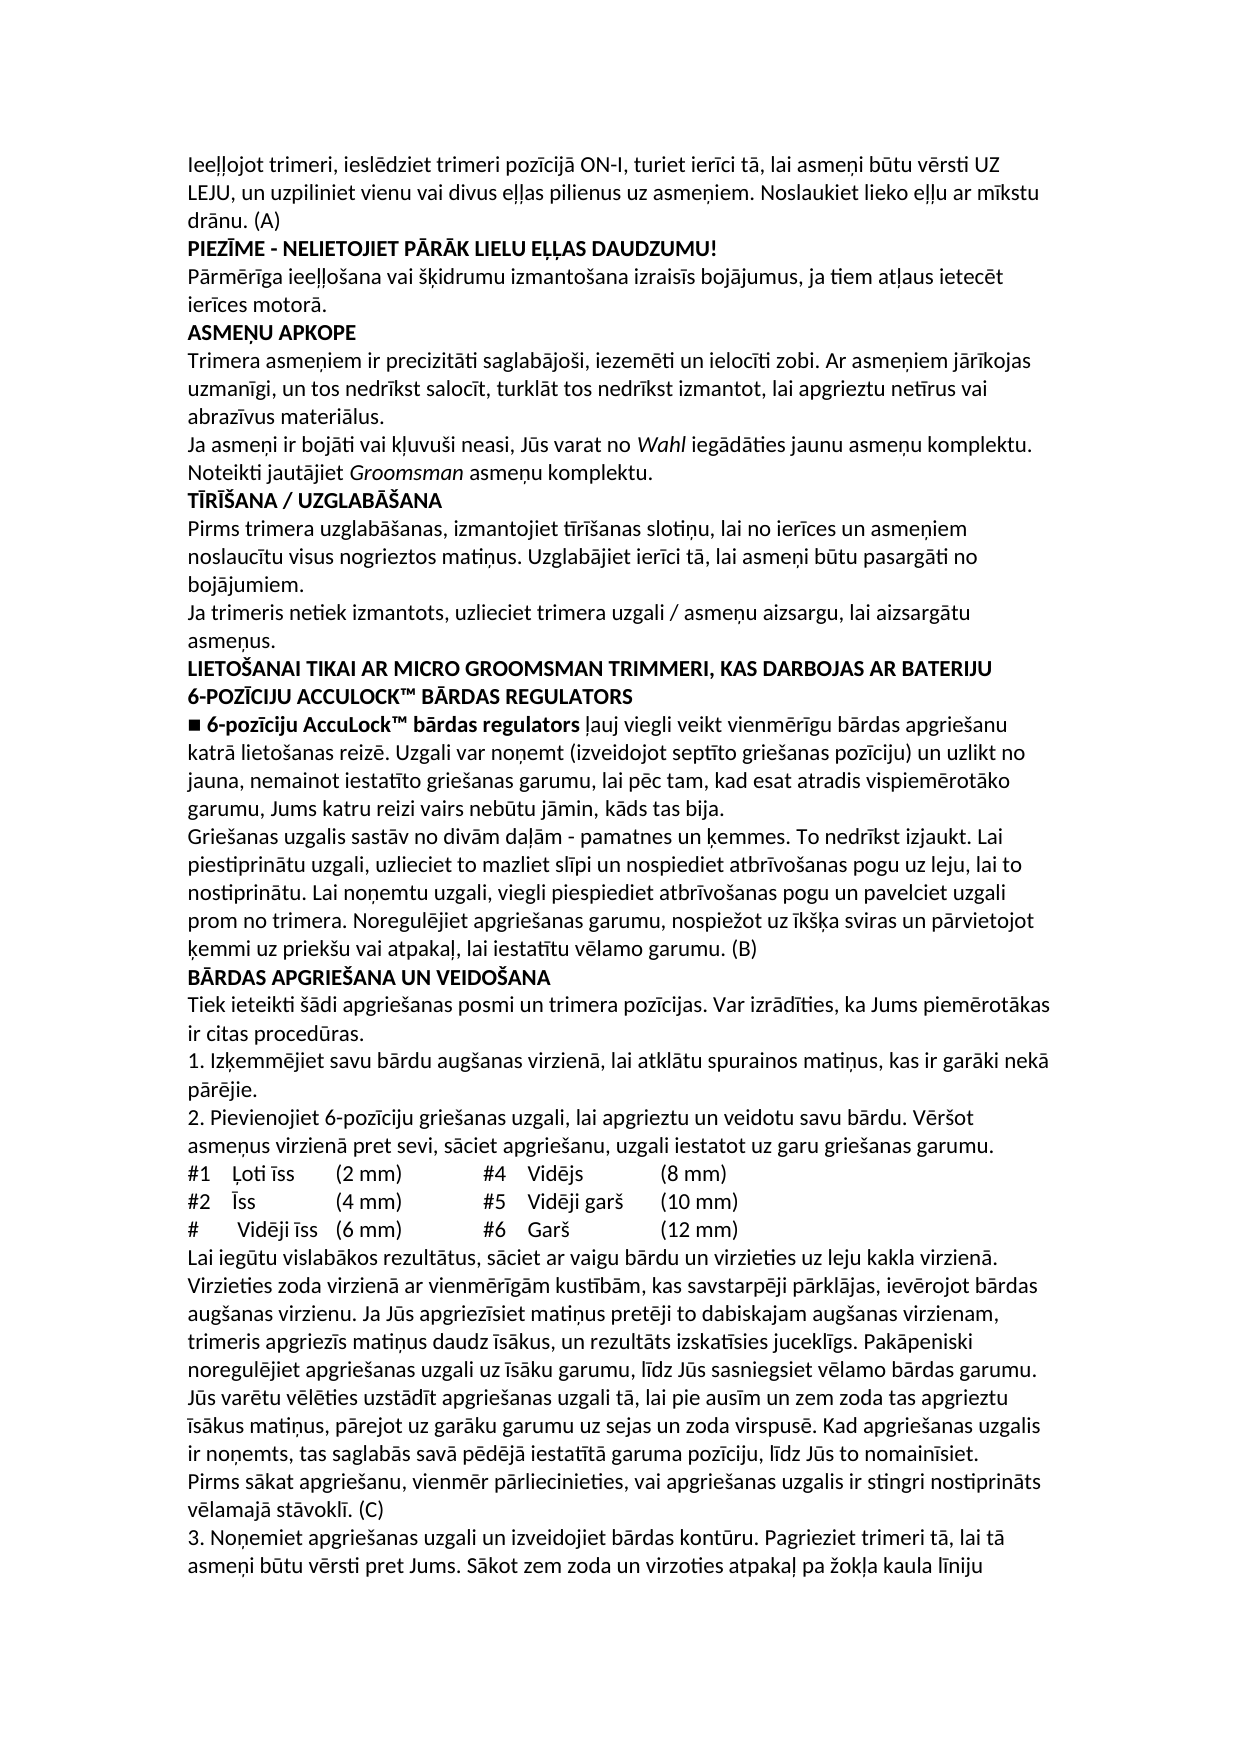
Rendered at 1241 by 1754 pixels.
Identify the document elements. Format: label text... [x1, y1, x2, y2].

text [187, 1523, 1053, 1579]
text TĪRĪŠANA / UZGLABĀŠANA [187, 486, 1053, 514]
text Tiek ieteikti šādi apgriešanas posmi un trimera pozīcijas. Var izrādīties, ka Jums piemērotākas ir citas procedūras. [187, 991, 1053, 1047]
text 2. Pievienojiet 6-pozīciju griešanas uzgali, lai apgrieztu un veidotu savu bārdu. Vēršot asmeņus virzienā pret sevi, sāciet apgriešanu, uzgali iestatot uz garu griešanas garumu. [187, 1103, 1053, 1159]
text ASMEŅU APKOPE [187, 318, 1053, 346]
text ■ 6-pozīciju AccuLock™ bārdas regulators ļauj viegli veikt vienmērīgu bārdas apgriešanu katrā lietošanas reizē. Uzgali var noņemt (izveidojot septīto griešanas pozīciju) un uzlikt no jauna, nemainot iestatīto griešanas garumu, lai pēc tam, kad esat atradis vispiemērotāko garumu, Jums katru reizi vairs nebūtu jāmin, kāds tas bija. [187, 710, 1053, 822]
text Griešanas uzgalis sastāv no divām daļām - pamatnes un ķemmes. To nedrīkst izjaukt. Lai piestiprinātu uzgali, uzlieciet to mazliet slīpi un nospiediet atbrīvošanas pogu uz leju, lai to nostiprinātu. Lai noņemtu uzgali, viegli piespiediet atbrīvošanas pogu un pavelciet uzgali prom no trimera. Noregulējiet apgriešanas garumu, nospiežot uz īkšķa sviras un pārvietojot ķemmi uz priekšu vai atpakaļ, lai iestatītu vēlamo garumu. (B) [187, 822, 1053, 963]
text Ieeļļojot trimeri, ieslēdziet trimeri pozīcijā ON-I, turiet ierīci tā, lai asmeņi būtu vērsti UZ LEJU, un uzpiliniet vienu vai divus eļļas pilienus uz asmeņiem. Noslaukiet lieko eļļu ar mīkstu drānu. (A) [187, 150, 1053, 234]
text # Vidēji īss (6 mm) #6 Garš (12 mm) [187, 1215, 1053, 1243]
text PIEZĪME - NELIETOJIET PĀRĀK LIELU EĻĻAS DAUDZUMU! [187, 234, 1053, 262]
text Ja trimeris netiek izmantots, uzlieciet trimera uzgali / asmeņu aizsargu, lai aizsargātu asmeņus. [187, 598, 1053, 654]
text Pārmērīga ieeļļošana vai šķidrumu izmantošana izraisīs bojājumus, ja tiem atļaus ietecēt ierīces motorā. [187, 262, 1053, 318]
text Trimera asmeņiem ir precizitāti saglabājoši, iezemēti un ielocīti zobi. Ar asmeņiem jārīkojas uzmanīgi, un tos nedrīkst salocīt, turklāt tos nedrīkst izmantot, lai apgrieztu netīrus vai abrazīvus materiālus. [187, 346, 1053, 430]
text 6-POZĪCIJU ACCULOCK™ BĀRDAS REGULATORS [187, 682, 1053, 710]
text #2 Īss (4 mm) #5 Vidēji garš (10 mm) [187, 1187, 1053, 1215]
text BĀRDAS APGRIEŠANA UN VEIDOŠANA [187, 963, 1053, 991]
text Lai iegūtu vislabākos rezultātus, sāciet ar vaigu bārdu un virzieties uz leju kakla virzienā. Virzieties zoda virzienā ar vienmērīgām kustībām, kas savstarpēji pārklājas, ievērojot bārdas augšanas virzienu. Ja Jūs apgriezīsiet matiņus pretēji to dabiskajam augšanas virzienam, trimeris apgriezīs matiņus daudz īsākus, un rezultāts izskatīsies juceklīgs. Pakāpeniski noregulējiet apgriešanas uzgali uz īsāku garumu, līdz Jūs sasniegsiet vēlamo bārdas garumu. Jūs varētu vēlēties uzstādīt apgriešanas uzgali tā, lai pie ausīm un zem zoda tas apgrieztu īsākus matiņus, pārejot uz garāku garumu uz sejas un zoda virspusē. Kad apgriešanas uzgalis ir noņemts, tas saglabās savā pēdējā iestatītā garuma pozīciju, līdz Jūs to nomainīsiet. [187, 1243, 1053, 1467]
text 1. Izķemmējiet savu bārdu augšanas virzienā, lai atklātu spurainos matiņus, kas ir garāki nekā pārējie. [187, 1047, 1053, 1103]
text Ja asmeņi ir bojāti vai kļuvuši neasi, Jūs varat no Wahl iegādāties jaunu asmeņu komplektu. Noteikti jautājiet Groomsman asmeņu komplektu. [187, 430, 1053, 486]
text #1 Ļoti īss (2 mm) #4 Vidējs (8 mm) [187, 1159, 1053, 1187]
text Pirms trimera uzglabāšanas, izmantojiet tīrīšanas slotiņu, lai no ierīces un asmeņiem noslaucītu visus nogrieztos matiņus. Uzglabājiet ierīci tā, lai asmeņi būtu pasargāti no bojājumiem. [187, 514, 1053, 598]
text LIETOŠANAI TIKAI AR MICRO GROOMSMAN TRIMMERI, KAS DARBOJAS AR BATERIJU [187, 654, 1053, 682]
text Pirms sākat apgriešanu, vienmēr pārliecinieties, vai apgriešanas uzgalis ir stingri nostiprināts vēlamajā stāvoklī. (C) [187, 1467, 1053, 1523]
